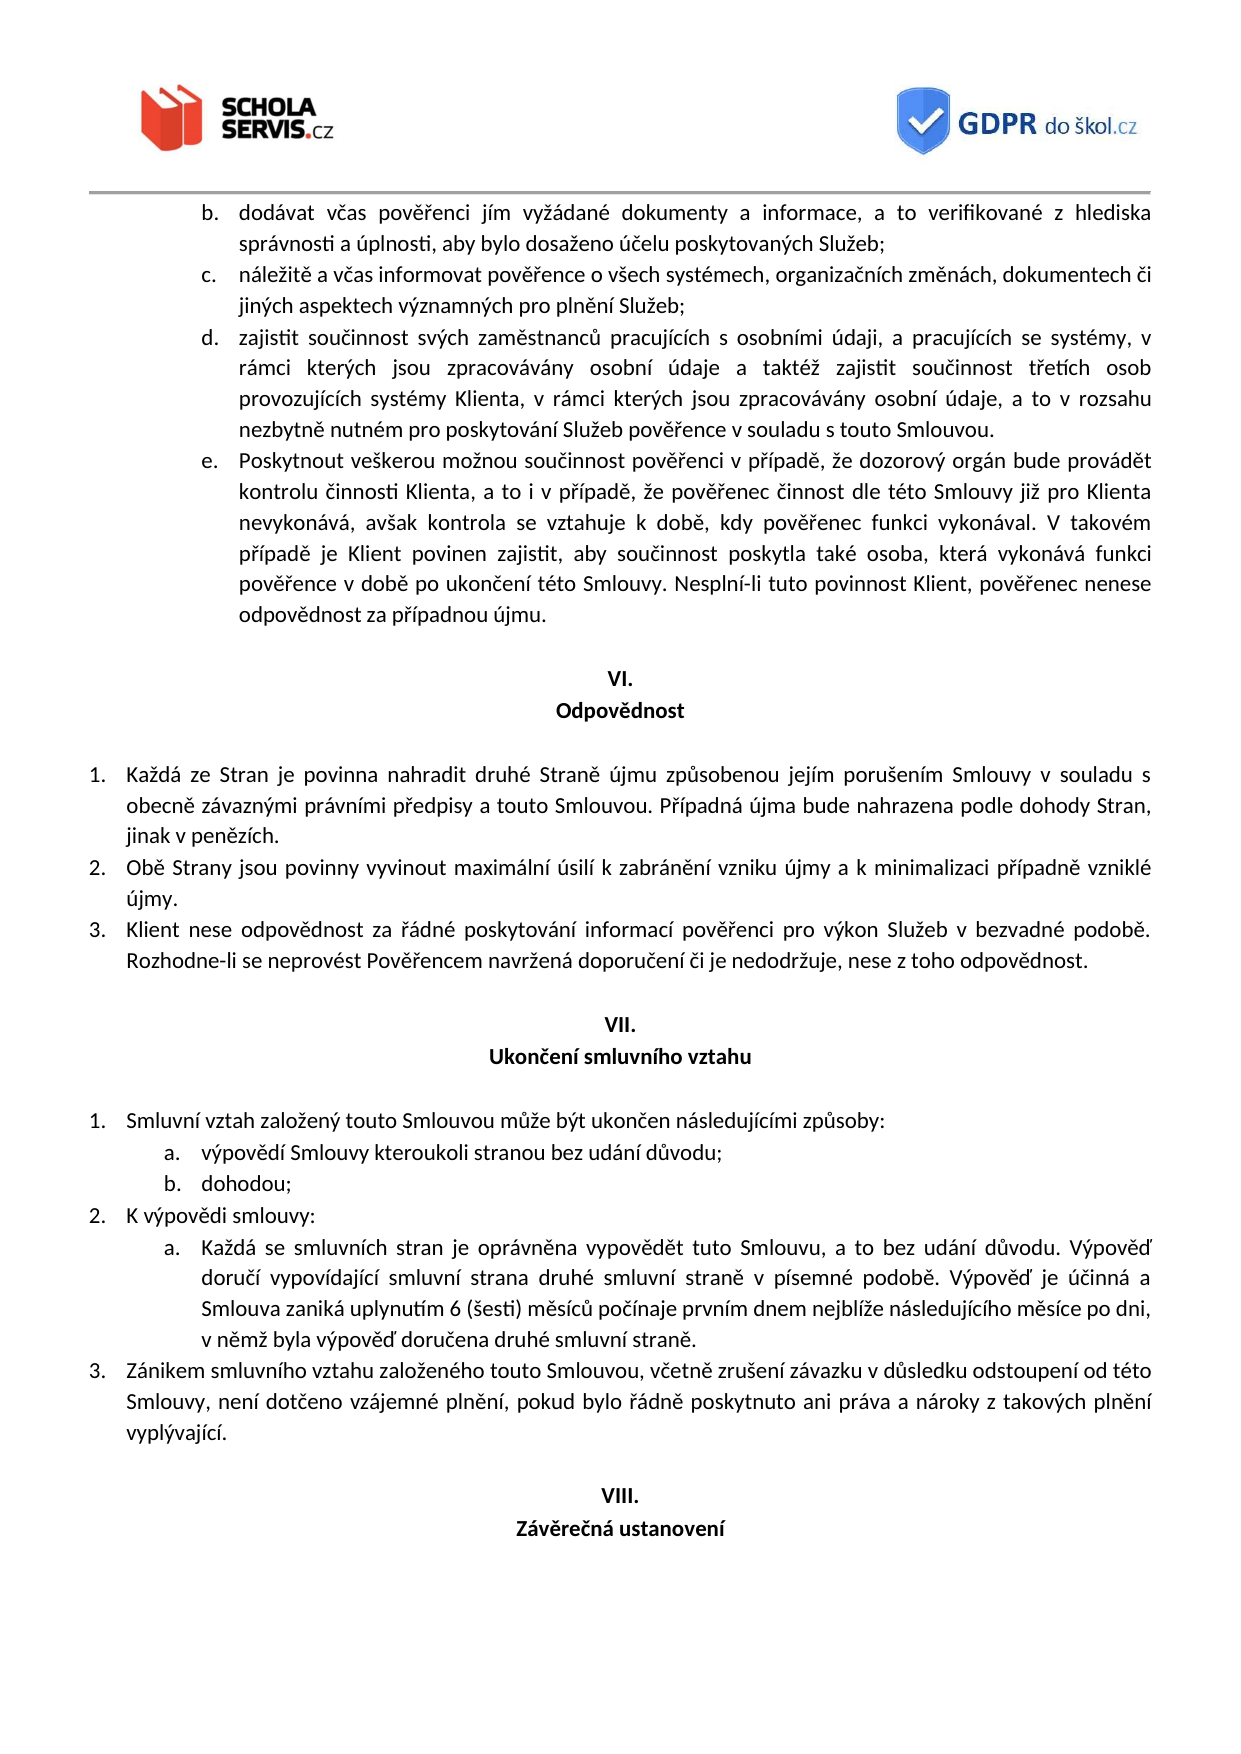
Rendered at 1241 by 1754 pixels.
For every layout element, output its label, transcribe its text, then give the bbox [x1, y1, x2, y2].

list Klient nese odpovědnost za řádné poskytování informací pověřenci pro výkon Služeb v bezvadné podobě. Rozhodne-li se neprovést Pověřencem navržená doporučení či je nedodržuje, nese z toho odpovědnost. [89, 916, 1153, 974]
list Zánikem smluvního vztahu založeného touto Smlouvou, včetně zrušení závazku v důsledku odstoupení od této Smlouvy, není dotčeno vzájemné plnění, pokud bylo řádně poskytnuto ani práva a nároky z takových plnění vyplývající. [89, 1357, 1153, 1446]
list dodávat včas pověřenci jím vyžádané dokumenty a informace, a to verifikované z hlediska správnosti a úplnosti, aby bylo dosaženo účelu poskytovaných Služeb; [201, 181, 1153, 257]
list Obě Strany jsou povinny vyvinout maximální úsilí k zabránění vzniku újmy a k minimalizaci případně vzniklé újmy. [89, 853, 1153, 912]
picture [89, 76, 381, 170]
text Závěrečná ustanovení [89, 1514, 1152, 1542]
list Smluvní vztah založený touto Smlouvou může být ukončen následujícími způsoby: [106, 1106, 1153, 1134]
text Ukončení smluvního vztahu [89, 1042, 1152, 1070]
picture [883, 73, 1150, 168]
list Každá se smluvních stran je oprávněna vypovědět tuto Smlouvu, a to bez udání důvodu. Výpověď doručí vypovídající smluvní strana druhé smluvní straně v písemné podobě. Výpověď je účinná a Smlouva zaniká uplynutím 6 (šesti) měsíců počínaje prvním dnem nejblíže následujícího měsíce po dni, v němž byla výpověď doručena druhé smluvní straně. [164, 1233, 1153, 1353]
list Každá ze Stran je povinna nahradit druhé Straně újmu způsobenou jejím porušením Smlouvy v souladu s obecně závaznými právními předpisy a touto Smlouvou. Případná újma bude nahrazena podle dohody Stran, jinak v penězích. [89, 760, 1153, 849]
list dohodou; [164, 1169, 1153, 1197]
text Odpovědnost [89, 696, 1152, 724]
text VI. [89, 664, 1152, 692]
text VIII. [89, 1482, 1152, 1510]
list náležitě a včas informovat pověřence o všech systémech, organizačních změnách, dokumentech či jiných aspektech významných pro plnění Služeb; [201, 260, 1153, 319]
list K výpovědi smlouvy: [106, 1201, 1153, 1229]
list Poskytnout veškerou možnou součinnost pověřenci v případě, že dozorový orgán bude provádět kontrolu činnosti Klienta, a to i v případě, že pověřenec činnost dle této Smlouvy již pro Klienta nevykonává, avšak kontrola se vztahuje k době, kdy pověřenec funkci vykonával. V takovém případě je Klient povinen zajistit, aby součinnost poskytla také osoba, která vykonává funkci pověřence v době po ukončení této Smlouvy. Nesplní-li tuto povinnost Klient, pověřenec nenese odpovědnost za případnou újmu. [201, 447, 1153, 628]
list výpovědí Smlouvy kteroukoli stranou bez udání důvodu; [181, 1138, 1153, 1166]
list zajistit součinnost svých zaměstnanců pracujících s osobními údaji, a pracujících se systémy, v rámci kterých jsou zpracovávány osobní údaje a taktéž zajistit součinnost třetích osob provozujících systémy Klienta, v rámci kterých jsou zpracovávány osobní údaje, a to v rozsahu nezbytně nutném pro poskytování Služeb pověřence v souladu s touto Smlouvou. [201, 323, 1153, 443]
text VII. [89, 1010, 1152, 1038]
